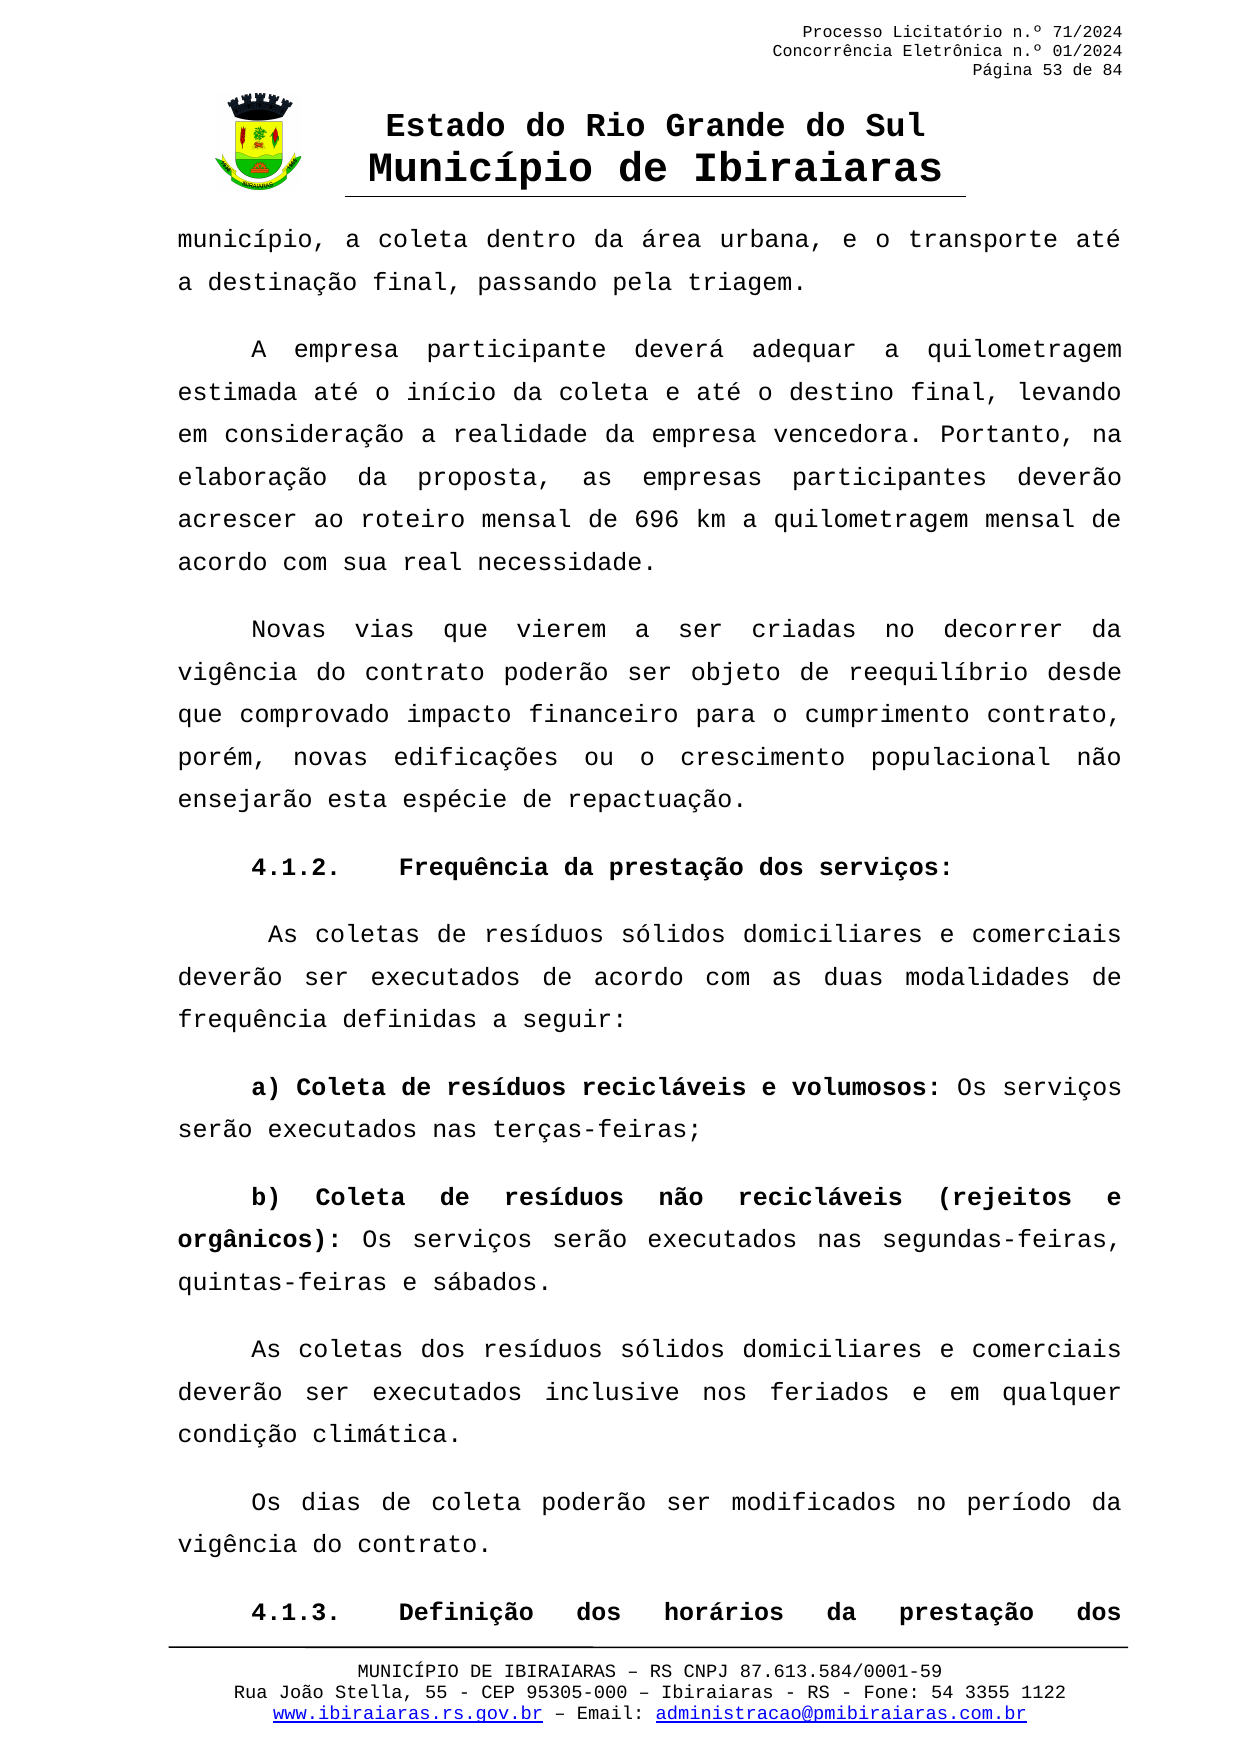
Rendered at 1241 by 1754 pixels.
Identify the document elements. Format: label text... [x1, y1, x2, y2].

text As coletas dos resíduos sólidos domiciliares e comerciais deverão ser executados inclusive nos feriados e em qualquer condição climática. [177, 1337, 1122, 1450]
text A empresa participante deverá adequar a quilometragem estimada até o início da coleta e até o destino final, levando em consideração a realidade da empresa vencedora. Portanto, na elaboração da proposta, as empresas participantes deverão acrescer ao roteiro mensal de 696 km a quilometragem mensal de acordo com sua real necessidade. [177, 337, 1122, 578]
text b) Coleta de resíduos não recicláveis (rejeitos e orgânicos): Os serviços serão executados nas segundas-feiras, quintas-feiras e sábados. [177, 1184, 1122, 1298]
text Novas vias que vierem a ser criadas no decorrer da vigência do contrato poderão ser objeto de reequilíbrio desde que comprovado impacto financeiro para o cumprimento contrato, porém, novas edificações ou o crescimento populacional não ensejarão esta espécie de repactuação. [177, 617, 1122, 815]
text Definição dos horários da prestação dos serviços: [251, 1599, 1122, 1628]
text a) Coleta de resíduos recicláveis e volumosos: Os serviços serão executados nas terças-feiras; [177, 1074, 1122, 1145]
text Frequência da prestação dos serviços: [251, 854, 1122, 883]
text Os dias de coleta poderão ser modificados no período da vigência do contrato. [177, 1489, 1122, 1560]
text As coletas de resíduos sólidos domiciliares e comerciais deverão ser executados de acordo com as duas modalidades de frequência definidas a seguir: [177, 922, 1122, 1035]
picture [215, 93, 302, 190]
